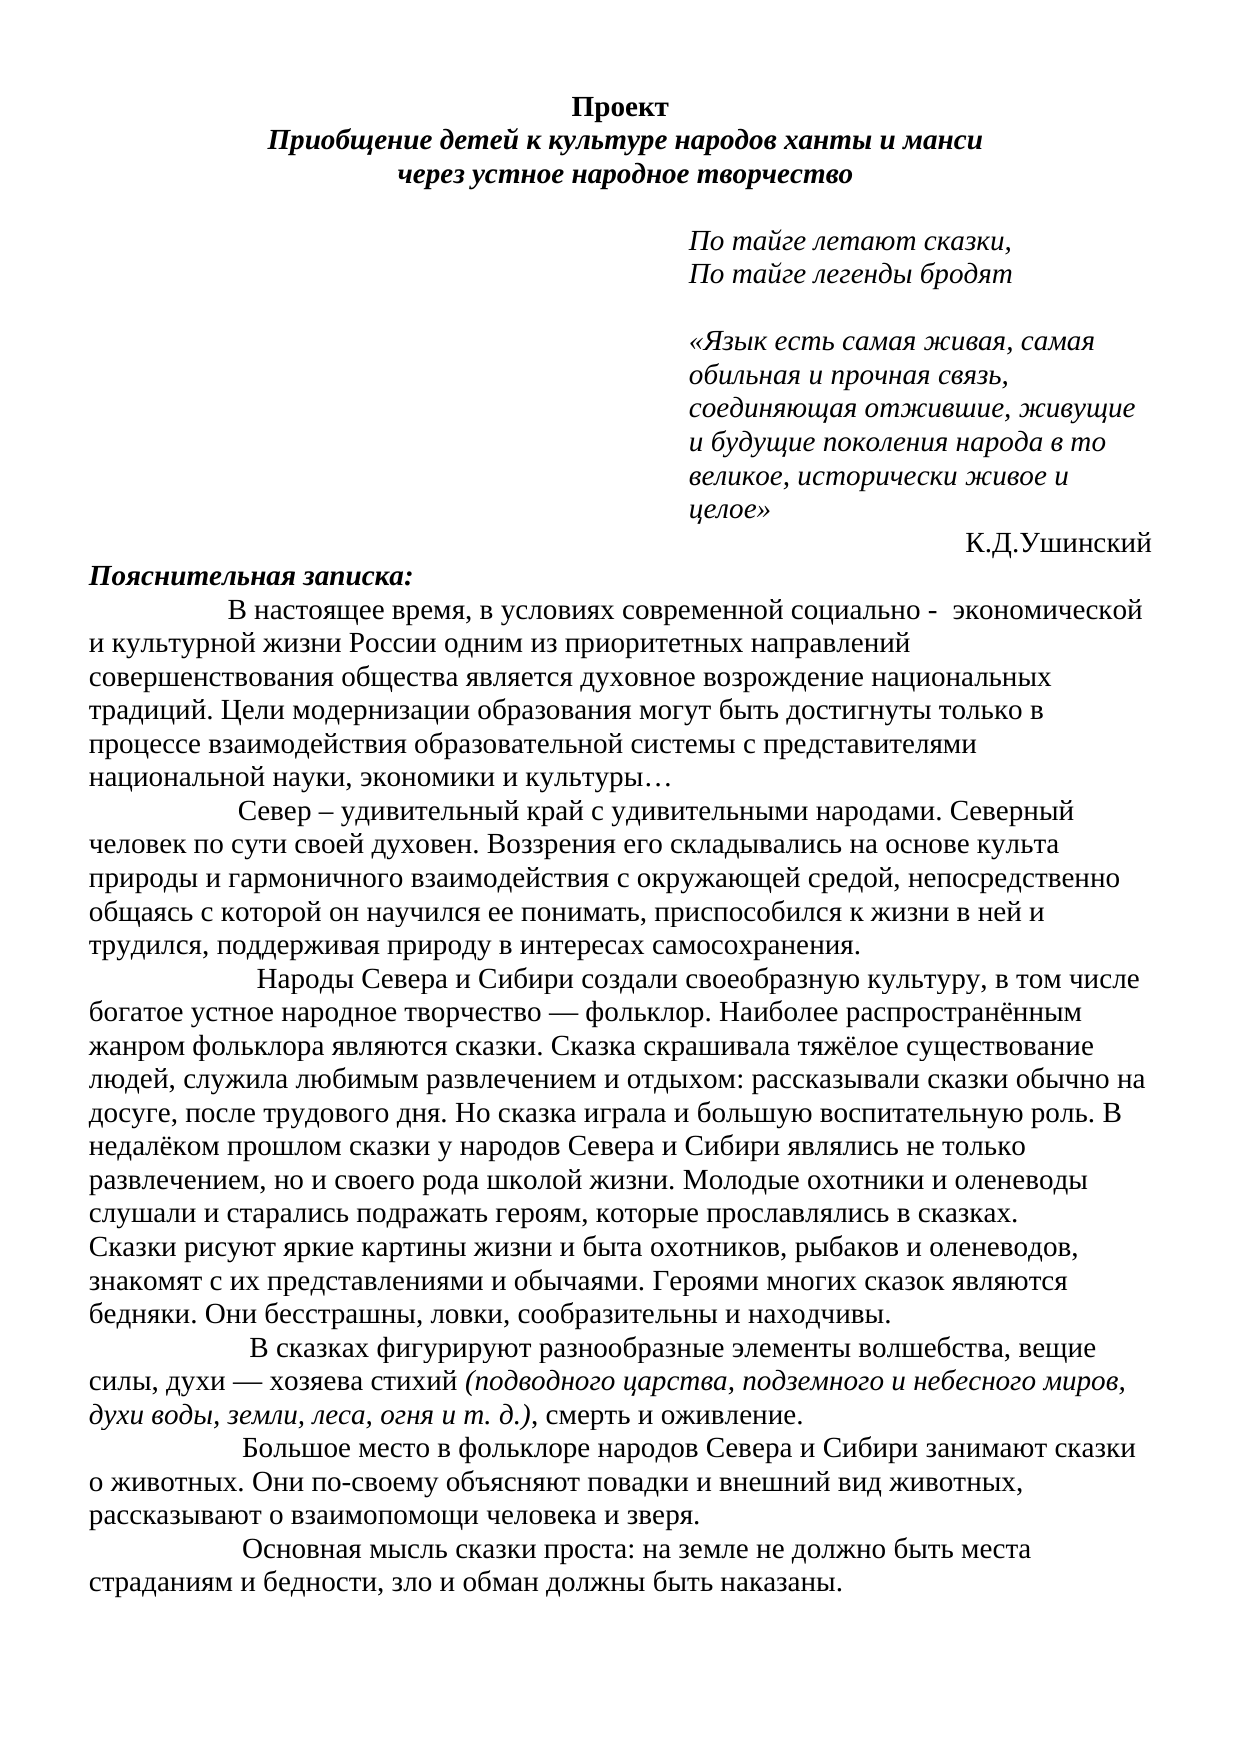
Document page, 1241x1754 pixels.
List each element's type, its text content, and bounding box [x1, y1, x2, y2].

text Север – удивительный край с удивительными народами. Северный человек по сути своей духовен. Воззрения его складывались на основе культа природы и гармоничного взаимодействия с окружающей средой, непосредственно общаясь с которой он научился ее понимать, приспособился к жизни в ней и трудился, поддерживая природу в интересах самосохранения. Народы Севера и Сибири создали своеобразную культуру, в том числе богатое устное народное творчество — фольклор. Наиболее распространённым жанром фольклора являются сказки. Сказка скрашивала тяжёлое существование людей, служила любимым развлечением и отдыхом: рассказывали сказки обычно на досуге, после трудового дня. Но сказка играла и большую воспитательную роль. В недалёком прошлом сказки у народов Севера и Сибири являлись не только развлечением, но и своего рода школой жизни. Молодые охотники и оленеводы слушали и старались подражать героям, которые прославлялись в сказках. Сказки рисуют яркие картины жизни и быта охотников, рыбаков и оленеводов, знакомят с их представлениями и обычаями. Героями многих сказок являются бедняки. Они бесстрашны, ловки, сообразительны и находчивы. В сказках фигурируют разнообразные элементы волшебства, вещие силы, духи — хозяева стихий (подводного царства, подземного и небесного миров, духи воды, земли, леса, огня и т. д.), смерть и оживление. Большое место в фольклоре народов Севера и Сибири занимают сказки о животных. Они по-своему объясняют повадки и внешний вид животных, рассказывают о взаимопомощи человека и зверя. Основная мысль сказки проста: на земле не должно быть места страданиям и бедности, зло и обман должны быть наказаны. [89, 793, 1152, 1598]
text Пояснительная записка: [89, 558, 1152, 592]
text Приобщение детей к культуре народов ханты и манси [89, 122, 1152, 156]
text «Язык есть самая живая, самая обильная и прочная связь, соединяющая отжившие, живущие и будущие поколения народа в то великое, исторически живое и целое» [689, 323, 1152, 525]
text В настоящее время, в условиях современной социально - экономической и культурной жизни России одним из приоритетных направлений совершенствования общества является духовное возрождение национальных традиций. Цели модернизации образования могут быть достигнуты только в процессе взаимодействия образовательной системы с представителями национальной науки, экономики и культуры… [89, 592, 1152, 793]
text К.Д.Ушинский [89, 525, 1152, 558]
text По тайге летают сказки, По тайге легенды бродят [689, 223, 1152, 290]
text через устное народное творчество [89, 156, 1152, 189]
text Проект [89, 89, 1152, 122]
